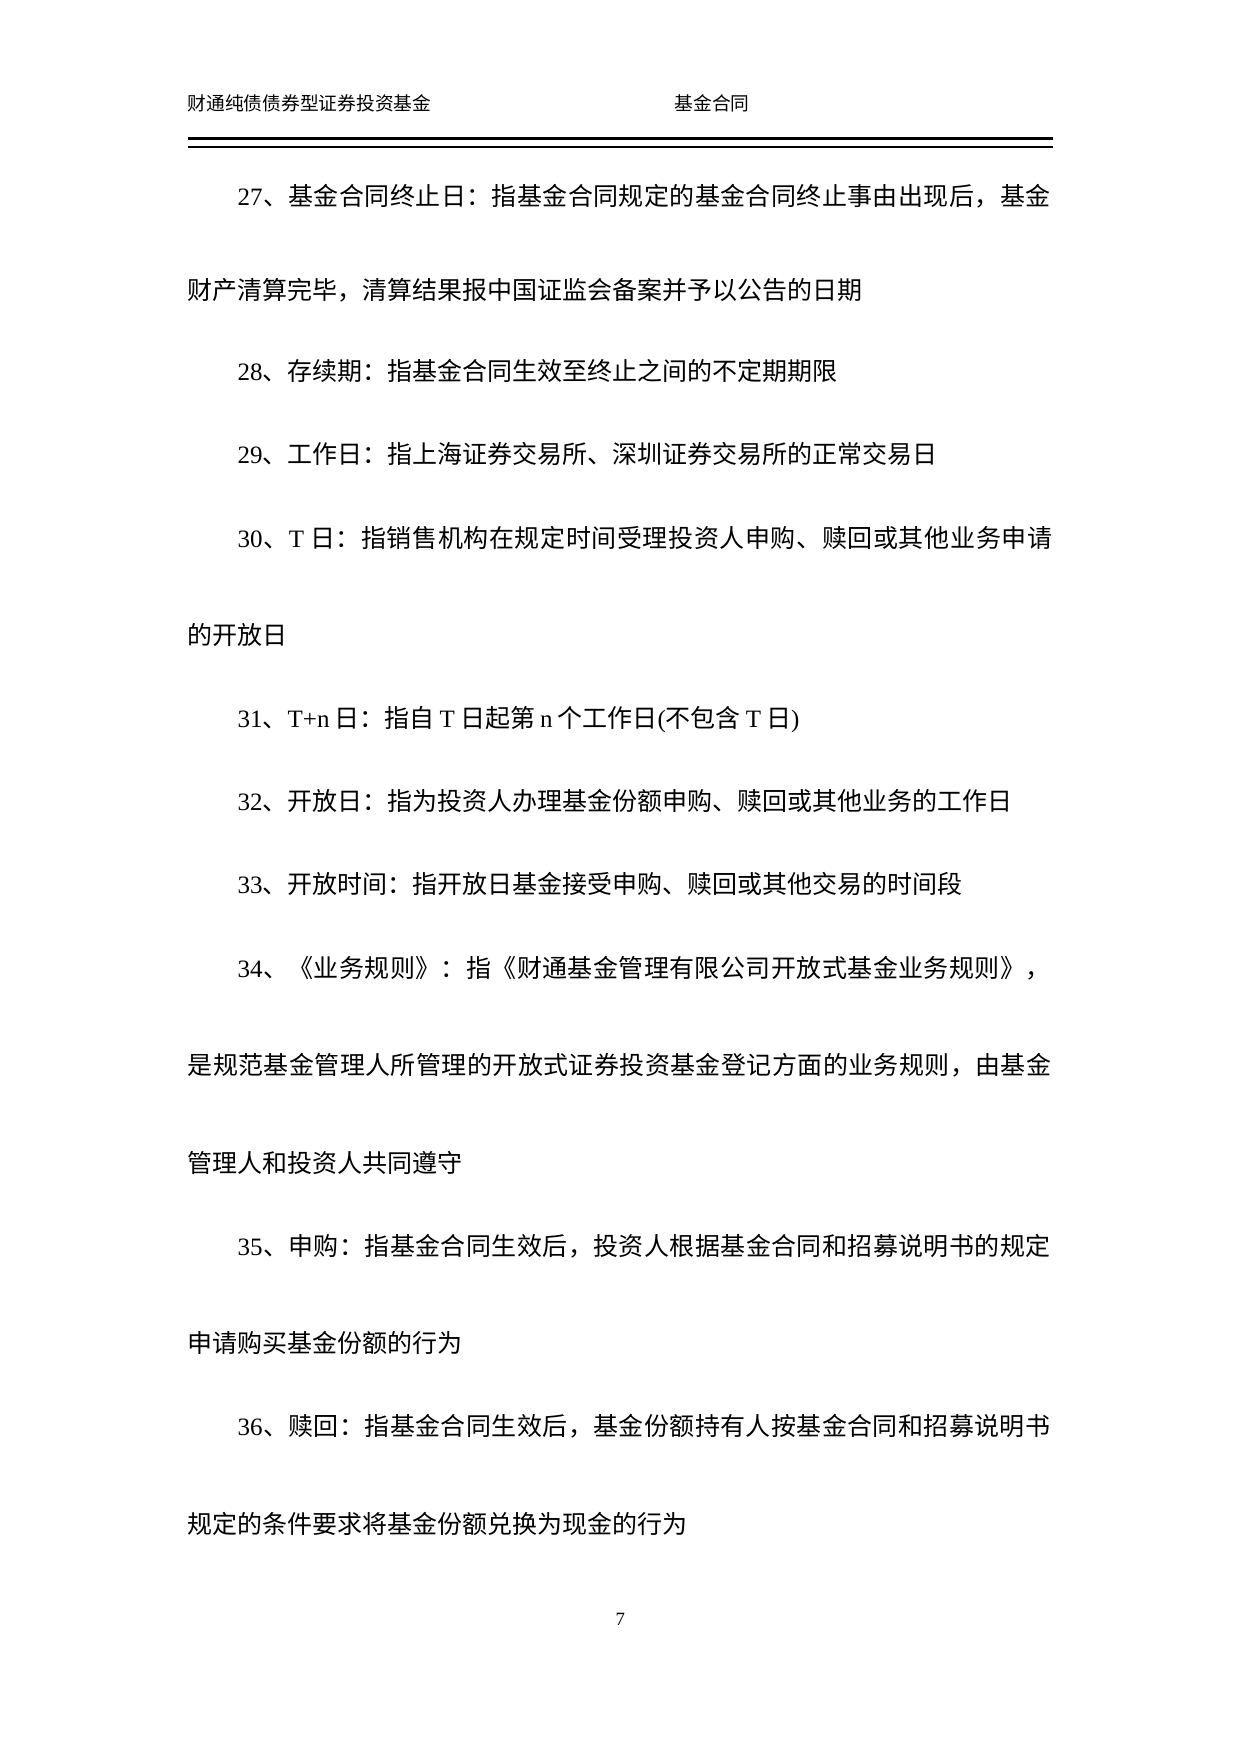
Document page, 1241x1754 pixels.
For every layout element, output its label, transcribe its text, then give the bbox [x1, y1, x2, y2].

text 31、T+n日：指自T日起第n个工作日(不包含T日) [187, 684, 1053, 749]
text 27、基金合同终止日：指基金合同规定的基金合同终止事由出现后，基金财产清算完毕，清算结果报中国证监会备案并予以公告的日期 [187, 162, 1053, 321]
text 33、开放时间：指开放日基金接受申购、赎回或其他交易的时间段 [187, 851, 1053, 916]
text 32、开放日：指为投资人办理基金份额申购、赎回或其他业务的工作日 [187, 767, 1053, 832]
text 30、T日：指销售机构在规定时间受理投资人申购、赎回或其他业务申请的开放日 [187, 504, 1053, 666]
text 29、工作日：指上海证券交易所、深圳证券交易所的正常交易日 [187, 421, 1053, 486]
text 36、赎回：指基金合同生效后，基金份额持有人按基金合同和招募说明书规定的条件要求将基金份额兑换为现金的行为 [187, 1392, 1053, 1555]
text 35、申购：指基金合同生效后，投资人根据基金合同和招募说明书的规定申请购买基金份额的行为 [187, 1212, 1053, 1374]
text 28、存续期：指基金合同生效至终止之间的不定期期限 [187, 337, 1053, 402]
text 34、《业务规则》：指《财通基金管理有限公司开放式基金业务规则》，是规范基金管理人所管理的开放式证券投资基金登记方面的业务规则，由基金管理人和投资人共同遵守 [187, 934, 1053, 1194]
